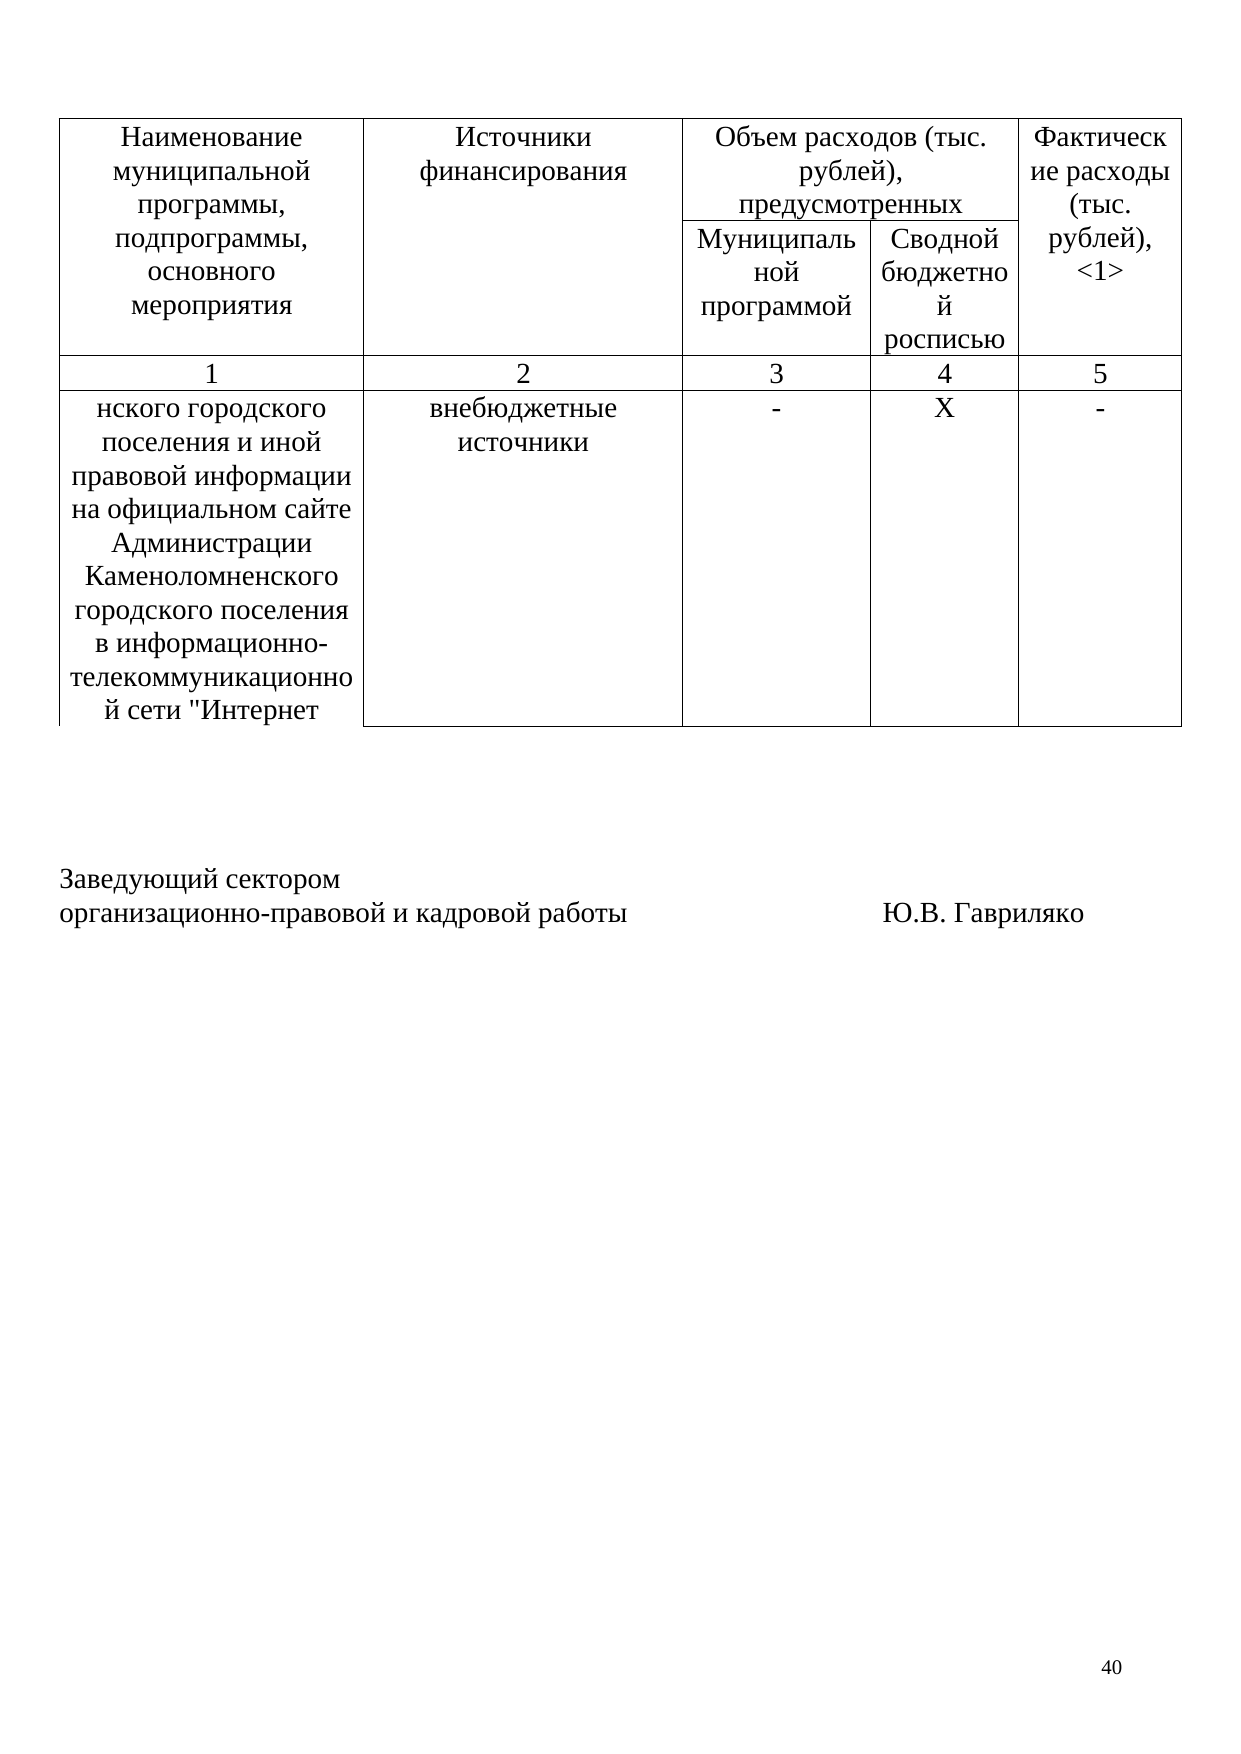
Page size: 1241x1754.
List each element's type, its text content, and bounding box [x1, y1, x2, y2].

table_header Наименование муниципальной программы, подпрограммы, основного мероприятия [60, 119, 363, 355]
table_cell 2 [364, 356, 682, 389]
table_header Фактические расходы (тыс. рублей), <1> [1019, 119, 1181, 355]
table_cell внебюджетные источники [364, 391, 682, 726]
table_cell 5 [1019, 356, 1181, 389]
table_cell 1 [60, 356, 363, 389]
table_cell Муниципальной программой [683, 221, 870, 355]
text организационно-правовой и кадровой работы Ю.В. Гавриляко [59, 895, 1122, 928]
table_header Объем расходов (тыс. рублей), предусмотренных [683, 119, 1018, 220]
table_cell - [1019, 391, 1181, 726]
table_cell 3 [683, 356, 870, 389]
table_cell Х [871, 391, 1018, 726]
text Заведующий сектором [59, 861, 1122, 895]
table_cell Сводной бюджетной росписью [871, 221, 1018, 355]
table_cell - [683, 391, 870, 726]
table_header Источники финансирования [364, 119, 682, 355]
table_cell 4 [871, 356, 1018, 389]
